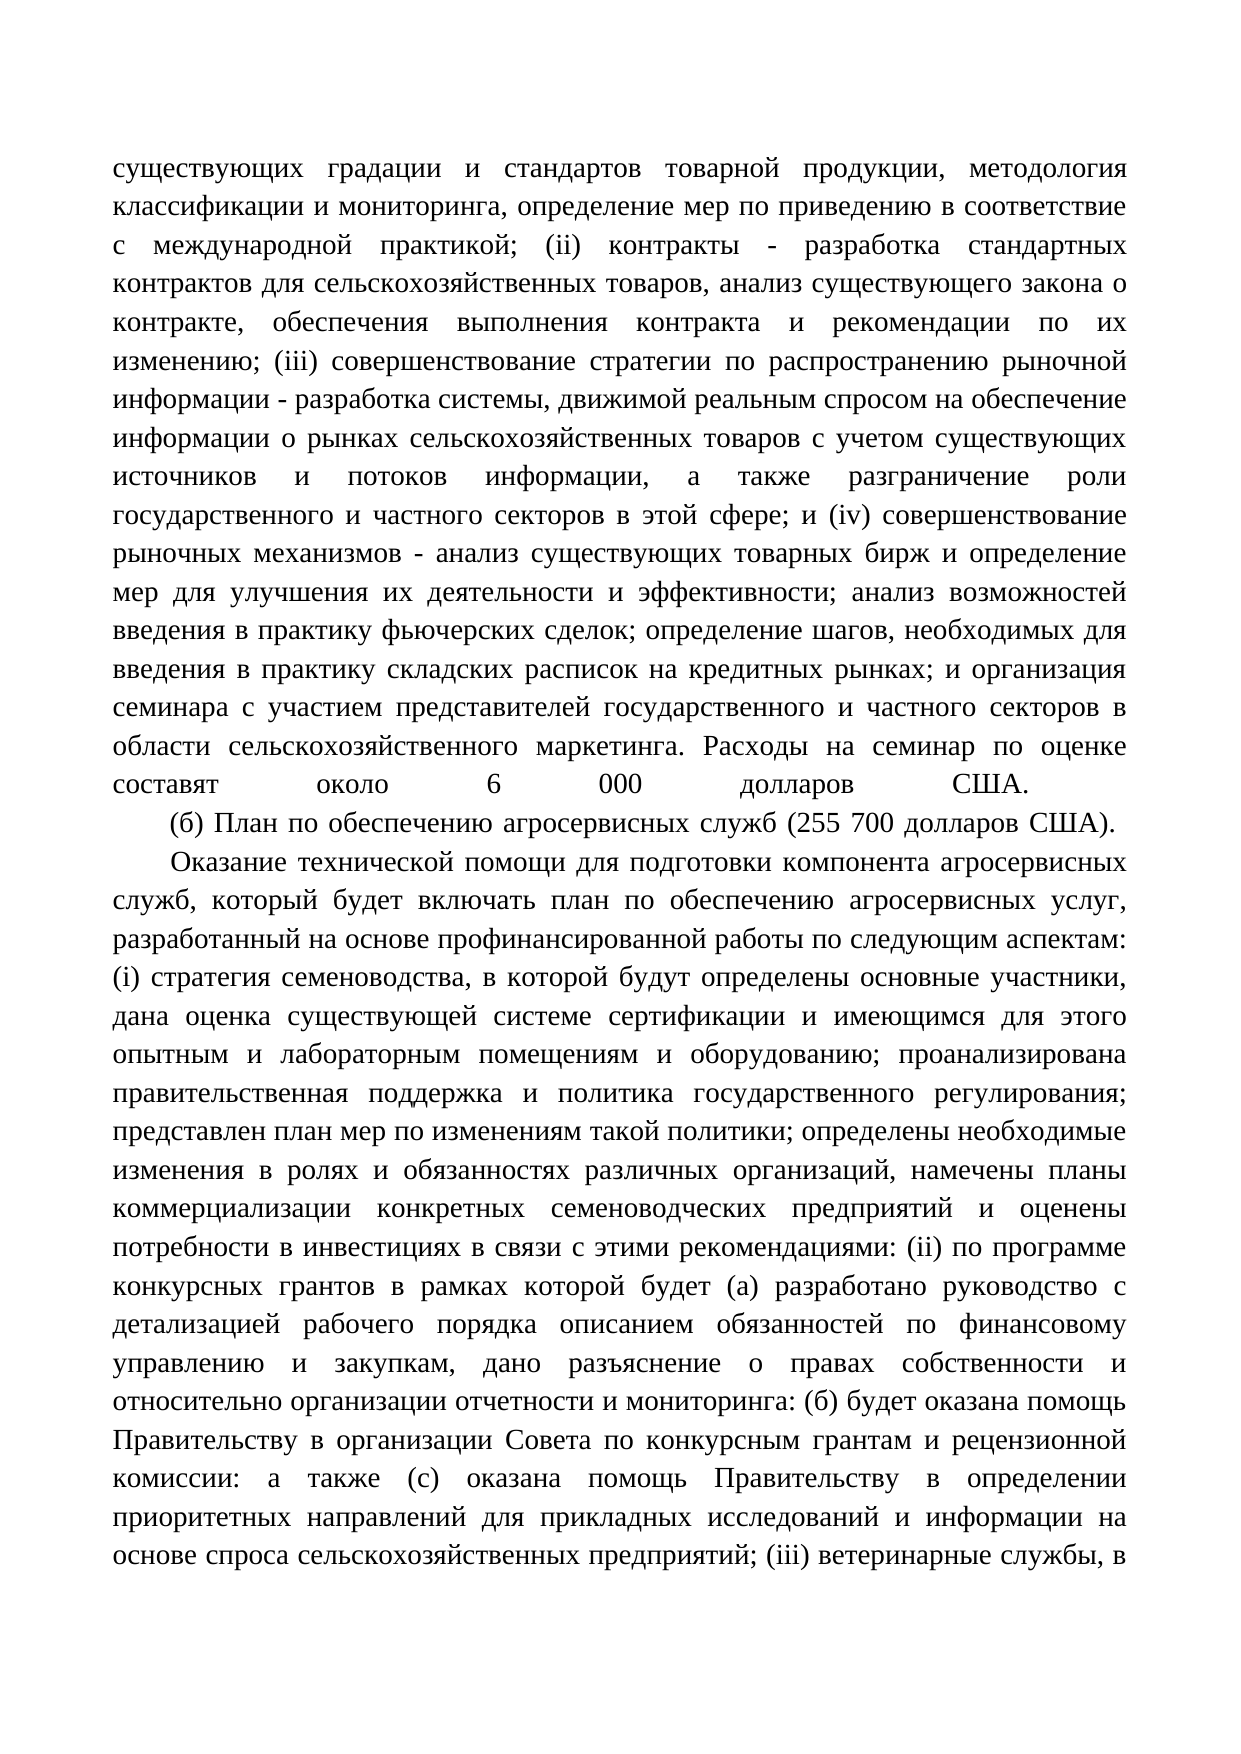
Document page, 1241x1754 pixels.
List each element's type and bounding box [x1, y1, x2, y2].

text [112, 150, 1128, 1571]
